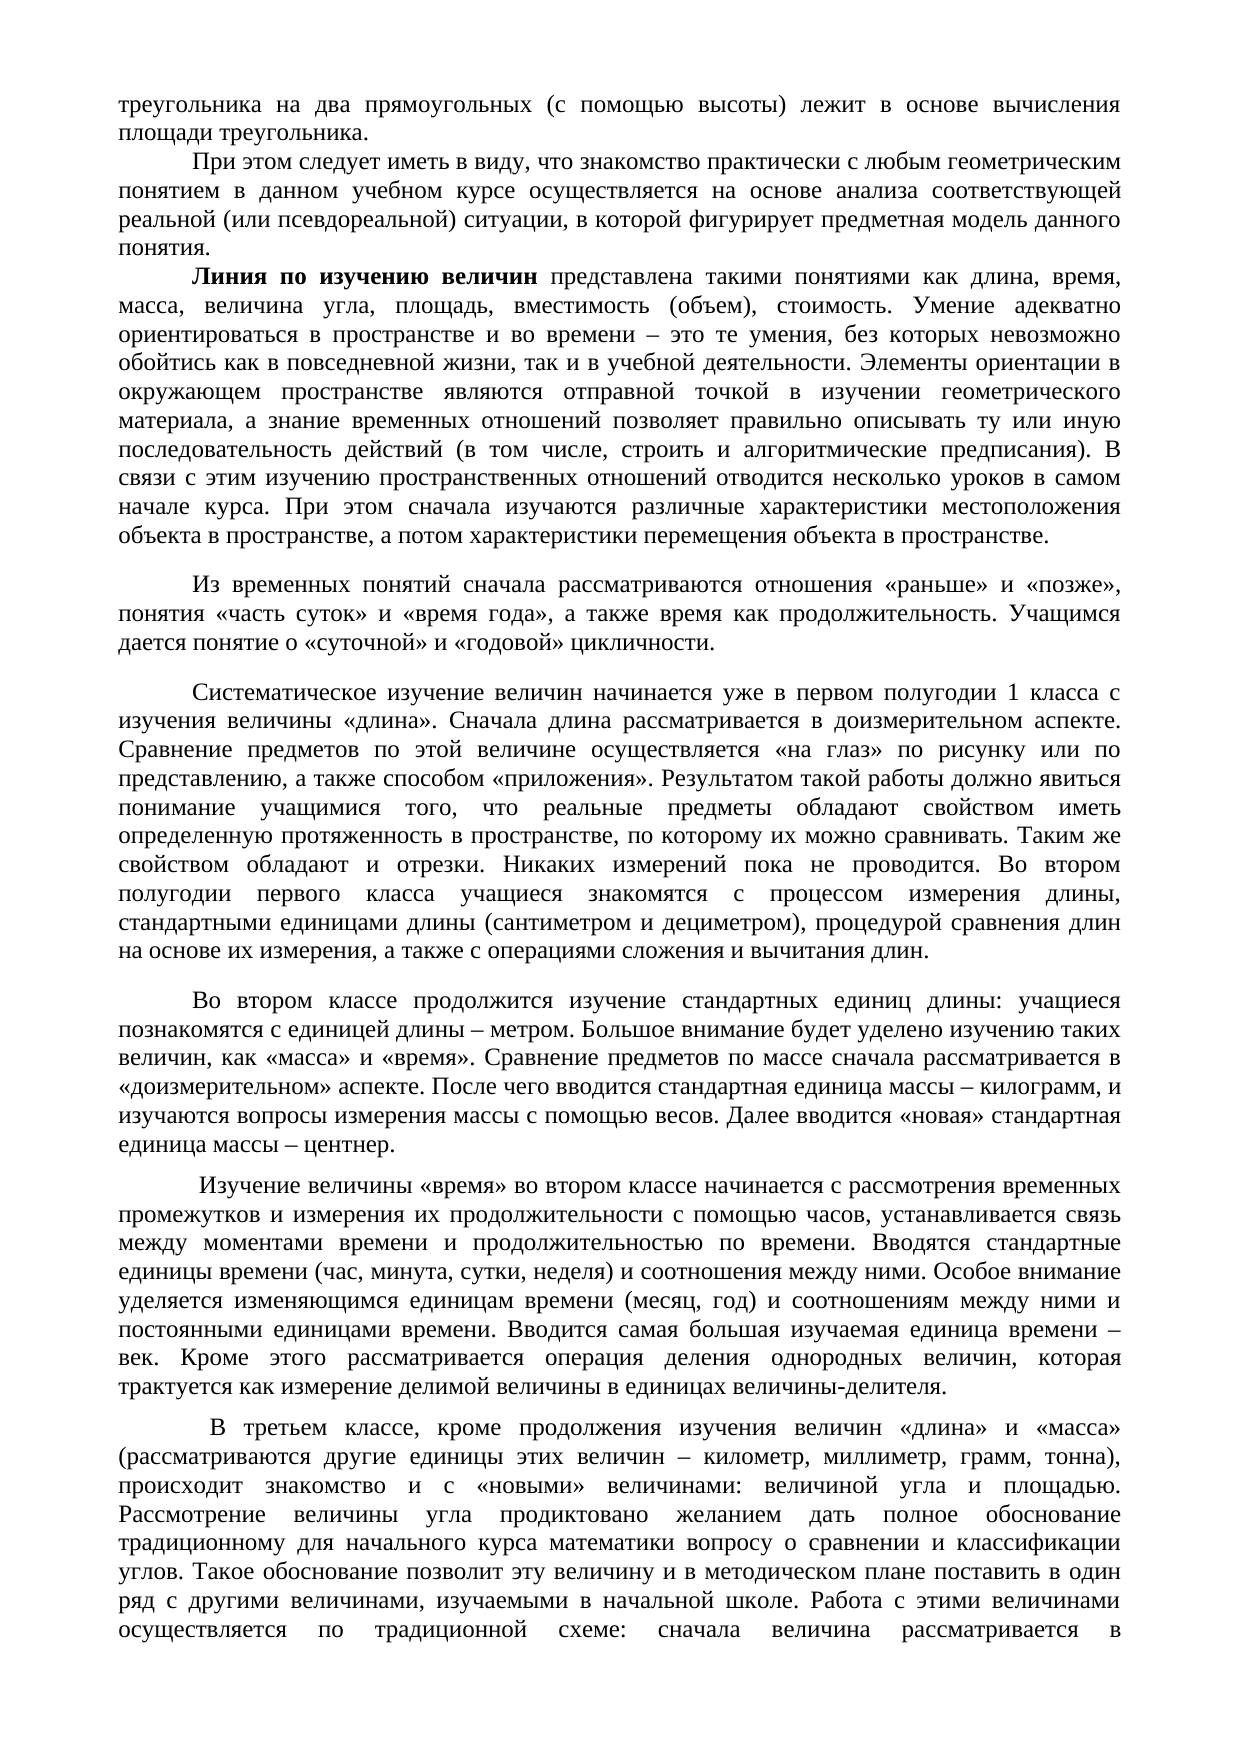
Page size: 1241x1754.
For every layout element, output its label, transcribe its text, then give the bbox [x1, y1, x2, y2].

text Из временных понятий сначала рассматриваются отношения «раньше» и «позже», понятия «часть суток» и «время года», а также время как продолжительность. Учащимся дается понятие о «суточной» и «годовой» цикличности. [118, 569, 1122, 656]
text Изучение величины «время» во втором классе начинается с рассмотрения временных промежутков и измерения их продолжительности с помощью часов, устанавливается связь между моментами времени и продолжительностью по времени. Вводятся стандартные единицы времени (час, минута, сутки, неделя) и соотношения между ними. Особое внимание уделяется изменяющимся единицам времени (месяц, год) и соотношениям между ними и постоянными единицами времени. Вводится самая большая изучаемая единица времени – век. Кроме этого рассматривается операция деления однородных величин, которая трактуется как измерение делимой величины в единицах величины-делителя. [118, 1170, 1122, 1400]
text При этом следует иметь в виду, что знакомство практически с любым геометрическим понятием в данном учебном курсе осуществляется на основе анализа соответствующей реальной (или псевдореальной) ситуации, в которой фигурирует предметная модель данного понятия. [118, 146, 1122, 261]
text Линия по изучению величин представлена такими понятиями как длина, время, масса, величина угла, площадь, вместимость (объем), стоимость. Умение адекватно ориентироваться в пространстве и во времени – это те умения, без которых невозможно обойтись как в повседневной жизни, так и в учебной деятельности. Элементы ориентации в окружающем пространстве являются отправной точкой в изучении геометрического материала, а знание временных отношений позволяет правильно описывать ту или иную последовательность действий (в том числе, строить и алгоритмические предписания). В связи с этим изучению пространственных отношений отводится несколько уроков в самом начале курса. При этом сначала изучаются различные характеристики местоположения объекта в пространстве, а потом характеристики перемещения объекта в пространстве. [118, 261, 1122, 549]
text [118, 1412, 1122, 1642]
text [118, 89, 1122, 146]
text Систематическое изучение величин начинается уже в первом полугодии 1 класса с изучения величины «длина». Сначала длина рассматривается в доизмерительном аспекте. Сравнение предметов по этой величине осуществляется «на глаз» по рисунку или по представлению, а также способом «приложения». Результатом такой работы должно явиться понимание учащимися того, что реальные предметы обладают свойством иметь определенную протяженность в пространстве, по которому их можно сравнивать. Таким же свойством обладают и отрезки. Никаких измерений пока не проводится. Во втором полугодии первого класса учащиеся знакомятся с процессом измерения длины, стандартными единицами длины (сантиметром и дециметром), процедурой сравнения длин на основе их измерения, а также с операциями сложения и вычитания длин. [118, 677, 1122, 964]
text Во втором классе продолжится изучение стандартных единиц длины: учащиеся познакомятся с единицей длины – метром. Большое внимание будет уделено изучению таких величин, как «масса» и «время». Сравнение предметов по массе сначала рассматривается в «доизмерительном» аспекте. После чего вводится стандартная единица массы – килограмм, и изучаются вопросы измерения массы с помощью весов. Далее вводится «новая» стандартная единица массы – центнер. [118, 985, 1122, 1157]
